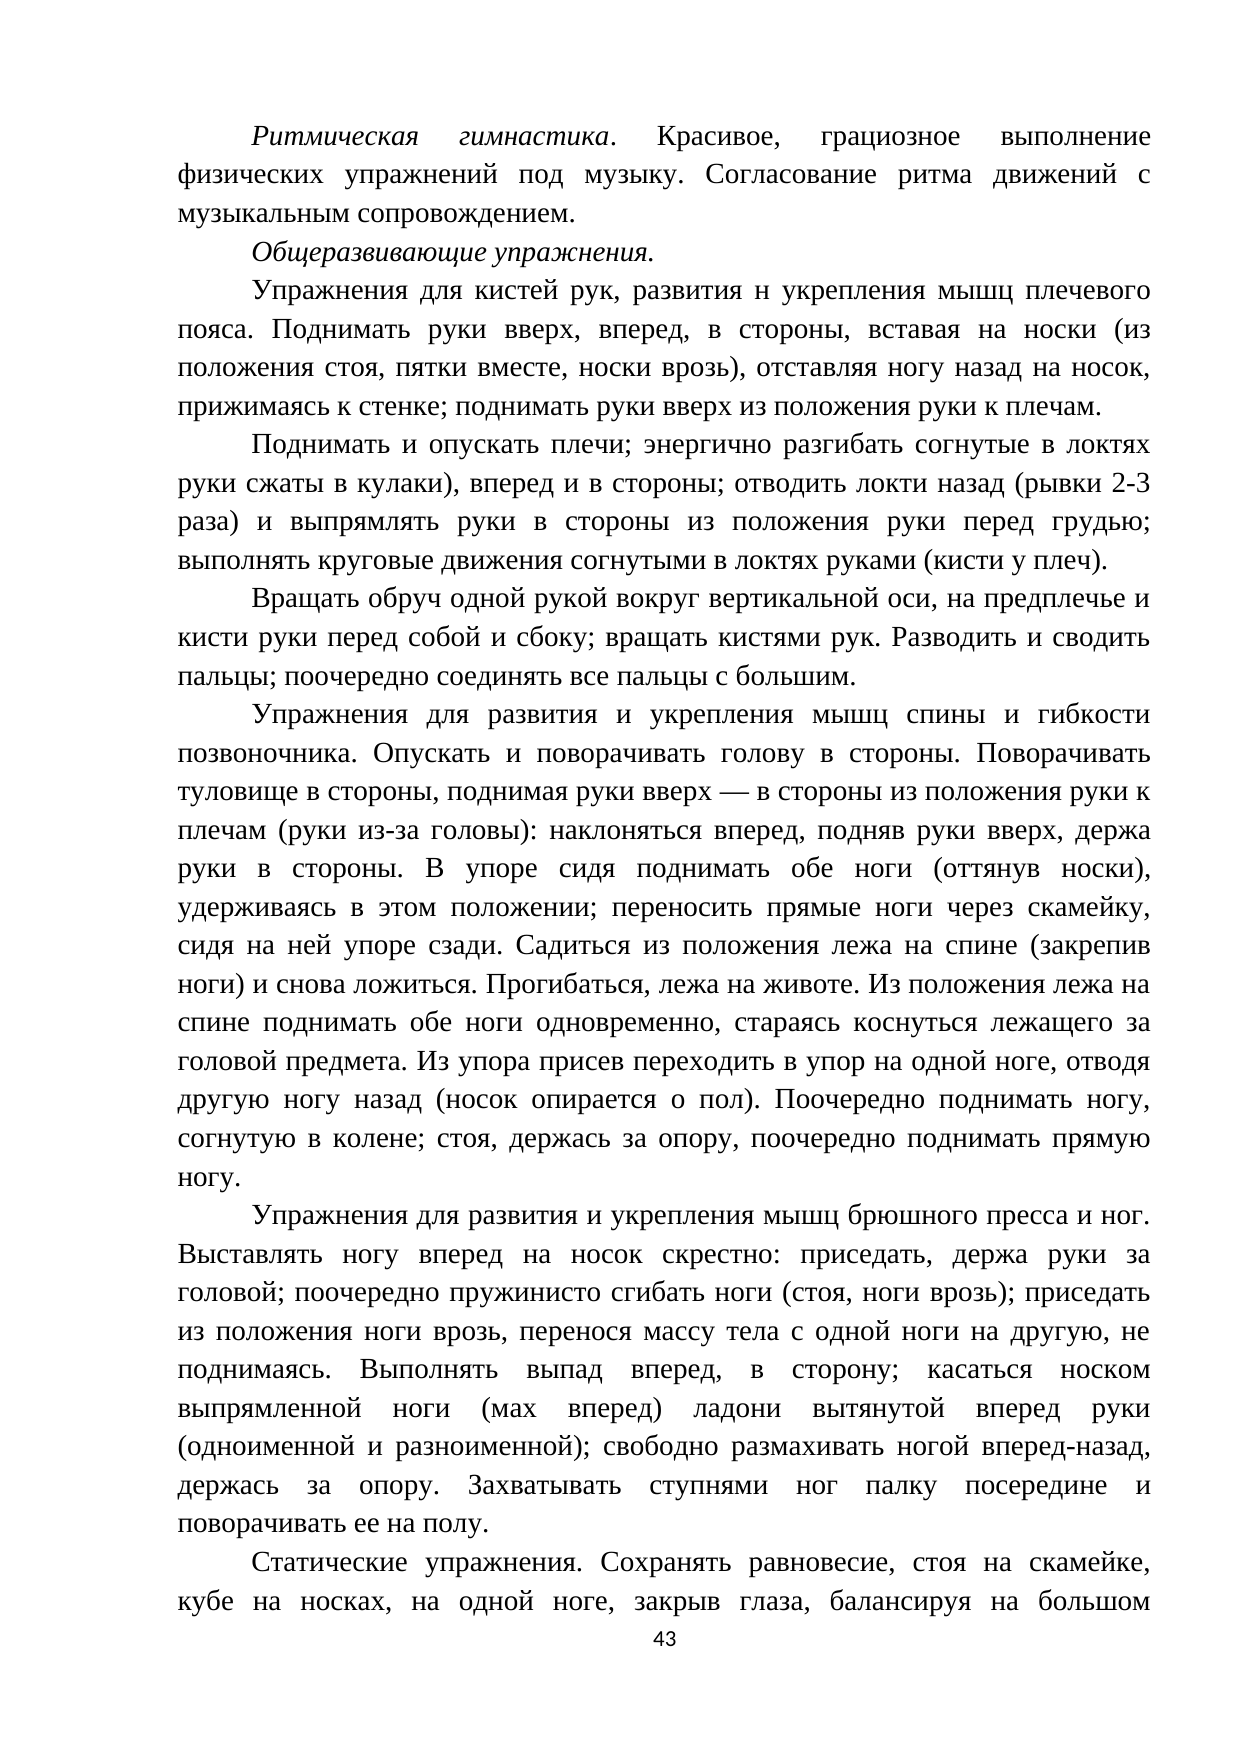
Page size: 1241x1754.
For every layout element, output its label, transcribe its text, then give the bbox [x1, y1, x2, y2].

text Вращать обруч одной рукой вокруг вертикальной оси, на предплечье и кисти руки перед собой и сбоку; вращать кистями рук. Разводить и сводить пальцы; поочередно соединять все пальцы с большим. [177, 581, 1152, 691]
text Упражнения для кистей рук, развития н укрепления мышц плечевого пояса. Поднимать руки вверх, вперед, в стороны, вставая на носки (из положения стоя, пятки вместе, носки врозь), отставляя ногу назад на носок, прижимаясь к стенке; поднимать руки вверх из положения руки к плечам. [177, 272, 1152, 421]
text Поднимать и опускать плечи; энергично разгибать согнутые в локтях руки сжаты в кулаки), вперед и в стороны; отводить локти назад (рывки 2-3 раза) и выпрямлять руки в стороны из положения руки перед грудью; выполнять круговые движения согнутыми в локтях руками (кисти у плеч). [177, 426, 1152, 576]
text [177, 1544, 1152, 1616]
text Упражнения для развития и укрепления мышц спины и гибкости позвоночника. Опускать и поворачивать голову в стороны. Поворачивать туловище в стороны, поднимая руки вверх — в стороны из положения руки к плечам (руки из-за головы): наклоняться вперед, подняв руки вверх, держа руки в стороны. В упоре сидя поднимать обе ноги (оттянув носки), удерживаясь в этом положении; переносить прямые ноги через скамейку, сидя на ней упоре сзади. Садиться из положения лежа на спине (закрепив ноги) и снова ложиться. Прогибаться, лежа на животе. Из положения лежа на спине поднимать обе ноги одновременно, стараясь коснуться лежащего за головой предмета. Из упора присев переходить в упор на одной ноге, отводя другую ногу назад (носок опирается о пол). Поочередно поднимать ногу, согнутую в колене; стоя, держась за опору, поочередно поднимать прямую ногу. [177, 696, 1152, 1192]
text Ритмическая гимнастика. Красивое, грациозное выполнение физических упражнений под музыку. Согласование ритма движений с музыкальным сопровождением. [177, 118, 1152, 229]
text Упражнения для развития и укрепления мышц брюшного пресса и ног. Выставлять ногу вперед на носок скрестно: приседать, держа руки за головой; поочередно пружинисто сгибать ноги (стоя, ноги врозь); приседать из положения ноги врозь, перенося массу тела с одной ноги на другую, не поднимаясь. Выполнять выпад вперед, в сторону; касаться носком выпрямленной ноги (мах вперед) ладони вытянутой вперед руки (одноименной и разноименной); свободно размахивать ногой вперед-назад, держась за опору. Захватывать ступнями ног палку посередине и поворачивать ее на полу. [177, 1197, 1152, 1539]
text Общеразвивающие упражнения. [177, 234, 1152, 267]
